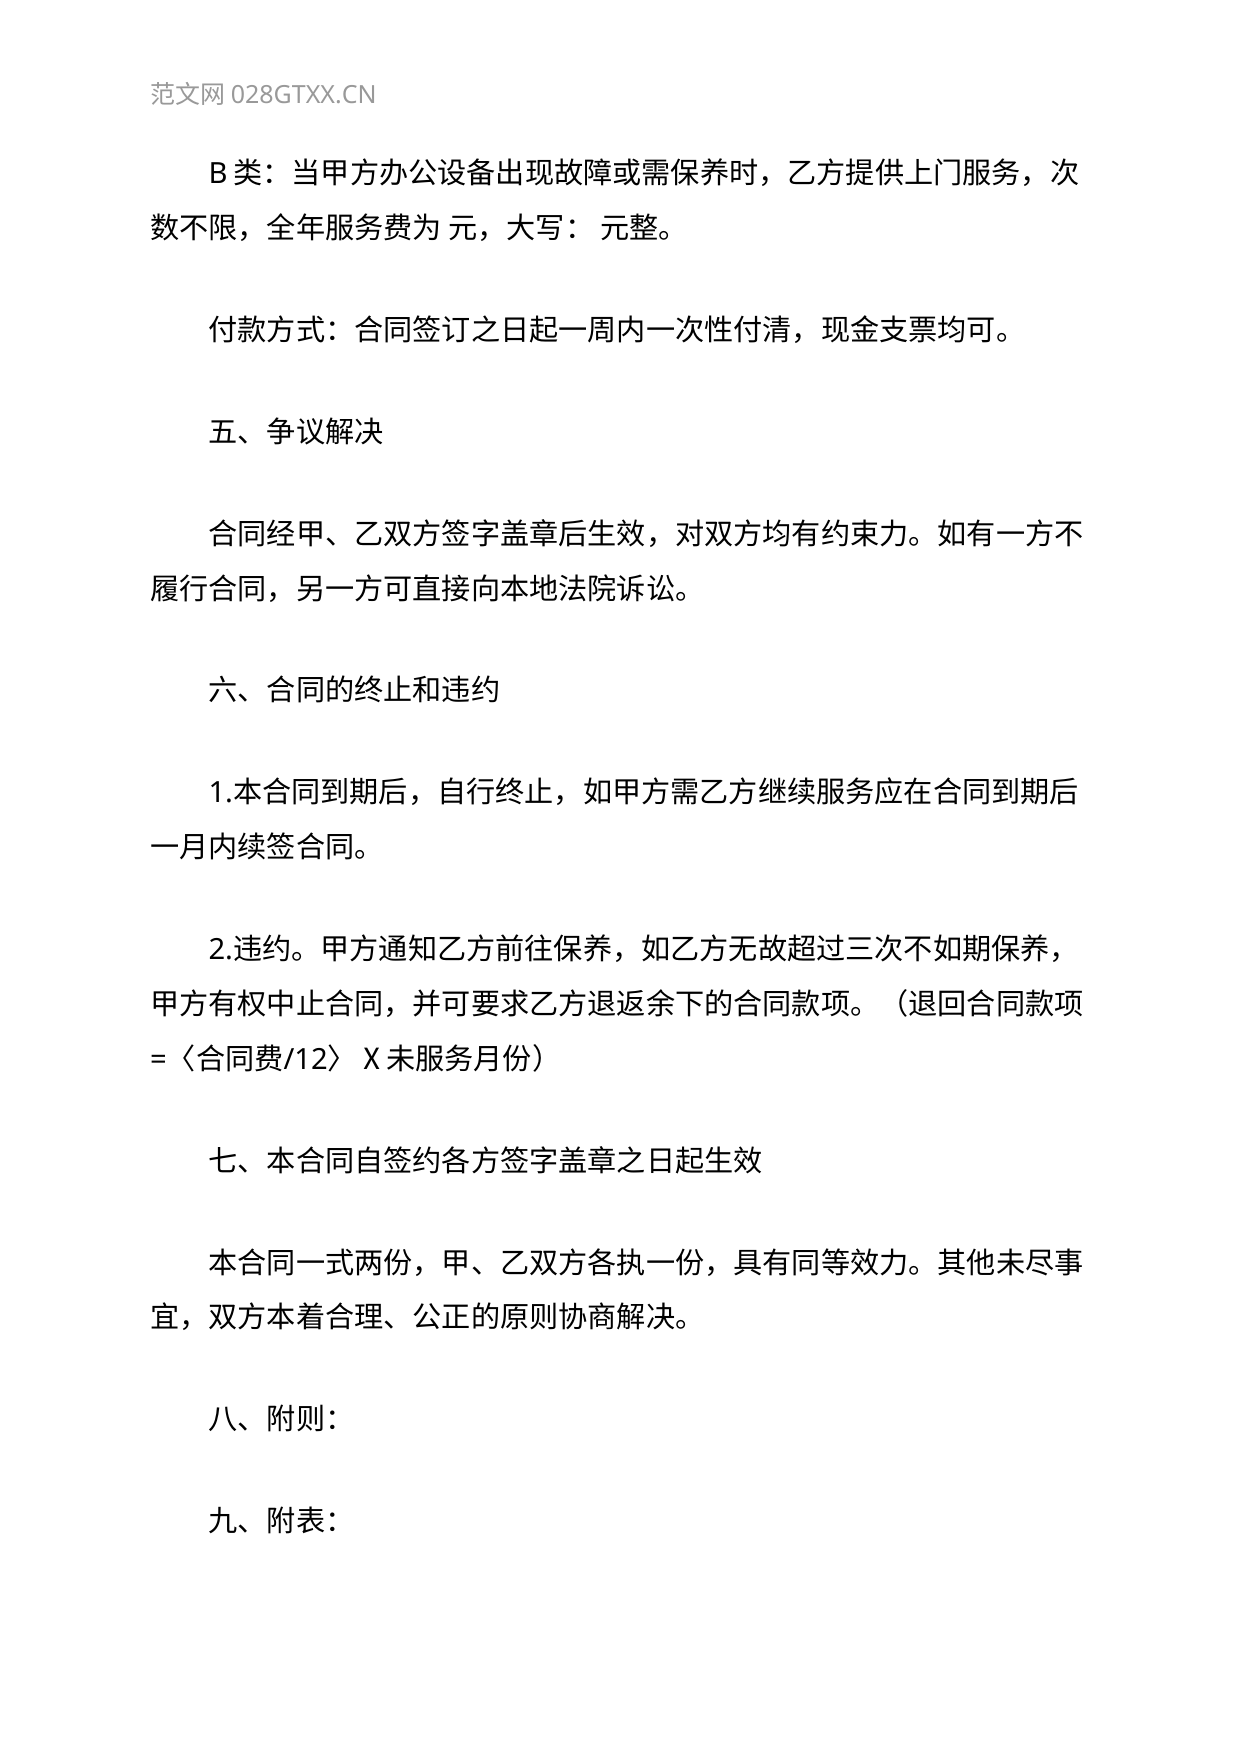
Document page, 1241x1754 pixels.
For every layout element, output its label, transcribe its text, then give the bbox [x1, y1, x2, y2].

text 六、合同的终止和违约 [150, 667, 1090, 709]
text 本合同一式两份，甲、乙双方各执一份，具有同等效力。其他未尽事宜，双方本着合理、公正的原则协商解决。 [150, 1239, 1090, 1336]
text 五、争议解决 [150, 408, 1090, 451]
text 1.本合同到期后，自行终止，如甲方需乙方继续服务应在合同到期后一月内续签合同。 [150, 769, 1090, 866]
text 付款方式：合同签订之日起一周内一次性付清，现金支票均可。 [150, 307, 1090, 349]
text 合同经甲、乙双方签字盖章后生效，对双方均有约束力。如有一方不履行合同，另一方可直接向本地法院诉讼。 [150, 510, 1090, 607]
text 九、附表： [150, 1498, 1090, 1540]
text 八、附则： [150, 1396, 1090, 1438]
text B类：当甲方办公设备出现故障或需保养时，乙方提供上门服务，次数不限，全年服务费为 元，大写： 元整。 [150, 150, 1090, 247]
text 2.违约。甲方通知乙方前往保养，如乙方无故超过三次不如期保养，甲方有权中止合同，并可要求乙方退返余下的合同款项。（退回合同款项=〈合同费/12〉Ⅹ未服务月份） [150, 926, 1090, 1078]
text 七、本合同自签约各方签字盖章之日起生效 [150, 1137, 1090, 1180]
